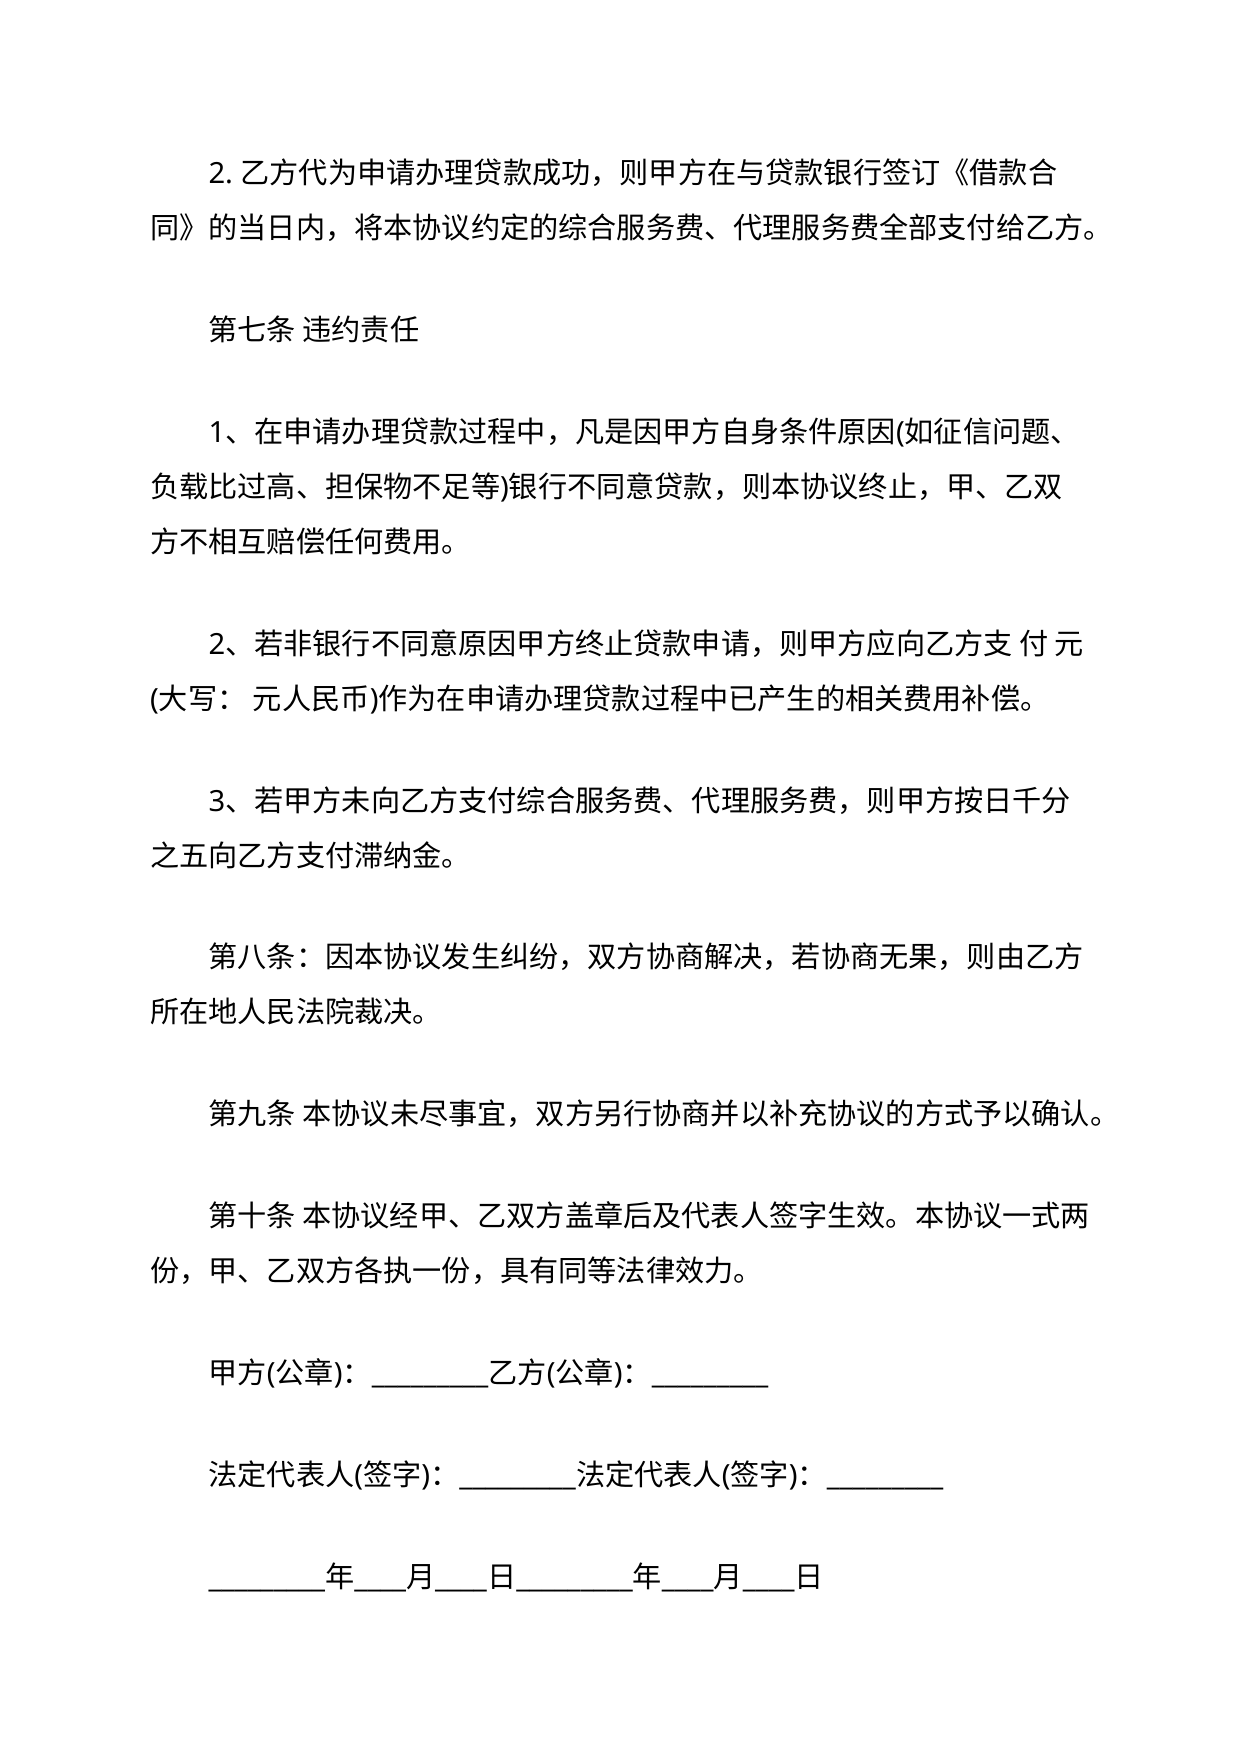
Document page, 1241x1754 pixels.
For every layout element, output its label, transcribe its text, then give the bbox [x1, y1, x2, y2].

text 3、若甲方未向乙方支付综合服务费、代理服务费，则甲方按日千分之五向乙方支付滞纳金。 [150, 777, 1090, 874]
text 第八条：因本协议发生纠纷，双方协商解决，若协商无果，则由乙方所在地人民法院裁决。 [150, 934, 1090, 1031]
text 1、在申请办理贷款过程中，凡是因甲方自身条件原因(如征信问题、负载比过高、担保物不足等)银行不同意贷款，则本协议终止，甲、乙双方不相互赔偿任何费用。 [150, 408, 1090, 561]
text 2、若非银行不同意原因甲方终止贷款申请，则甲方应向乙方支 付 元(大写： 元人民币)作为在申请办理贷款过程中已产生的相关费用补偿。 [150, 620, 1090, 718]
text _________年____月____日_________年____月____日 [150, 1553, 1090, 1596]
text 法定代表人(签字)：_________法定代表人(签字)：_________ [150, 1451, 1090, 1493]
text 第七条 违约责任 [150, 307, 1090, 349]
text 第十条 本协议经甲、乙双方盖章后及代表人签字生效。本协议一式两份，甲、乙双方各执一份，具有同等法律效力。 [150, 1192, 1090, 1290]
text 2. 乙方代为申请办理贷款成功，则甲方在与贷款银行签订《借款合同》的当日内，将本协议约定的综合服务费、代理服务费全部支付给乙方。 [150, 150, 1090, 247]
text 第九条 本协议未尽事宜，双方另行协商并以补充协议的方式予以确认。 [150, 1091, 1090, 1133]
text 甲方(公章)：_________乙方(公章)：_________ [150, 1349, 1090, 1392]
